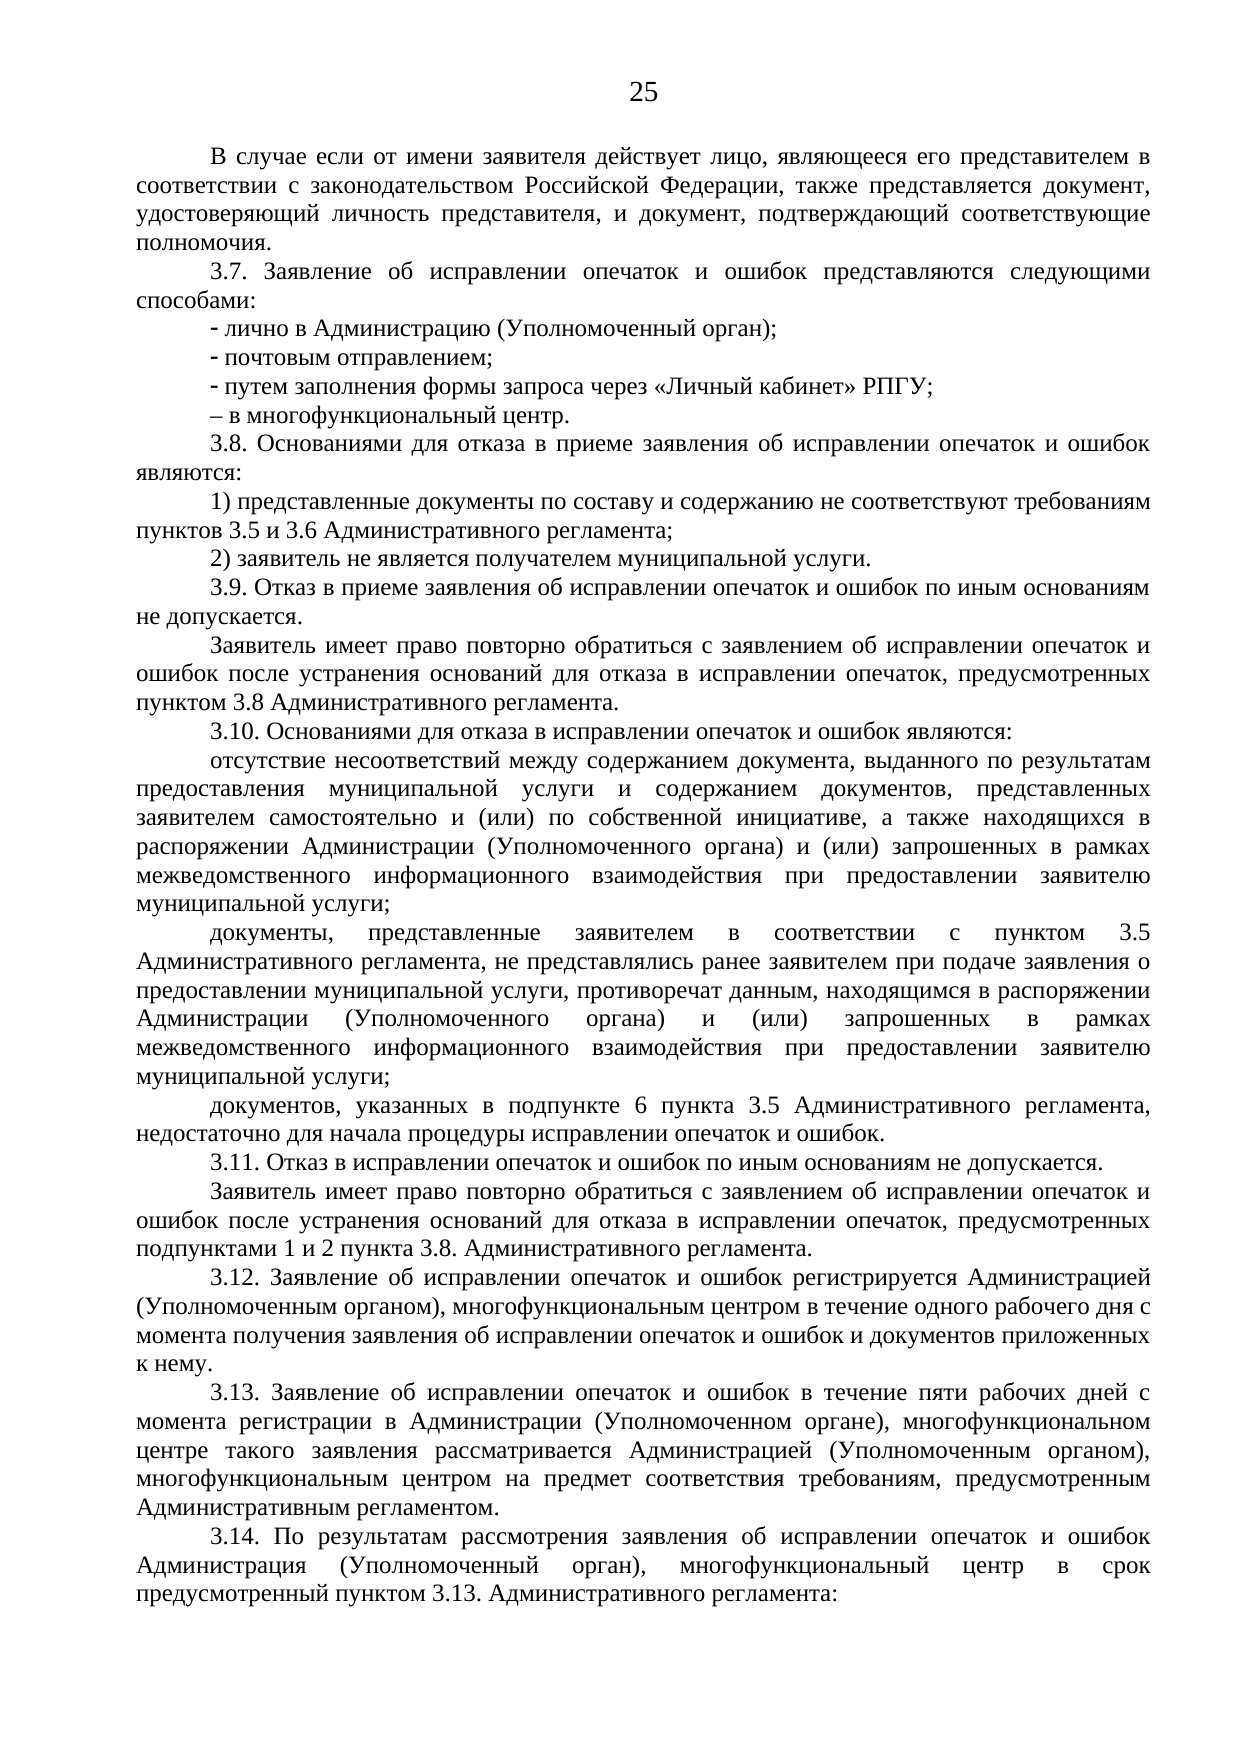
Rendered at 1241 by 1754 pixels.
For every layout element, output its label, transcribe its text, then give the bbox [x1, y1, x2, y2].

text отсутствие несоответствий между содержанием документа, выданного по результатам предоставления муниципальной услуги и содержанием документов, представленных заявителем самостоятельно и (или) по собственной инициативе, а также находящихся в распоряжении Администрации (Уполномоченного органа) и (или) запрошенных в рамках межведомственного информационного взаимодействия при предоставлении заявителю муниципальной услуги; [136, 745, 1152, 917]
text Заявитель имеет право повторно обратиться с заявлением об исправлении опечаток и ошибок после устранения оснований для отказа в исправлении опечаток, предусмотренных подпунктами 1 и 2 пункта 3.8. Административного регламента. [136, 1176, 1152, 1262]
text 3.14. По результатам рассмотрения заявления об исправлении опечаток и ошибок Администрация (Уполномоченный орган), многофункциональный центр в срок предусмотренный пунктом 3.13. Административного регламента: [136, 1521, 1152, 1607]
text В случае если от имени заявителя действует лицо, являющееся его представителем в соответствии с законодательством Российской Федерации, также представляется документ, удостоверяющий личность представителя, и документ, подтверждающий соответствующие полномочия. [136, 141, 1152, 256]
text 3.7. Заявление об исправлении опечаток и ошибок представляются следующими способами: [136, 256, 1152, 313]
text 3.12. Заявление об исправлении опечаток и ошибок регистрируется Администрацией (Уполномоченным органом), многофункциональным центром в течение одного рабочего дня с момента получения заявления об исправлении опечаток и ошибок и документов приложенных к нему. [136, 1262, 1152, 1377]
text документов, указанных в подпункте 6 пункта 3.5 Административного регламента, недостаточно для начала процедуры исправлении опечаток и ошибок. [136, 1090, 1152, 1147]
text 3.8. Основаниями для отказа в приеме заявления об исправлении опечаток и ошибок являются: [136, 428, 1152, 486]
text путем заполнения формы запроса через «Личный кабинет» РПГУ; [136, 371, 1152, 400]
text 2) заявитель не является получателем муниципальной услуги. [136, 543, 1152, 572]
text 3.13. Заявление об исправлении опечаток и ошибок в течение пяти рабочих дней с момента регистрации в Администрации (Уполномоченном органе), многофункциональном центре такого заявления рассматривается Администрацией (Уполномоченным органом), многофункциональным центром на предмет соответствия требованиям, предусмотренным Административным регламентом. [136, 1377, 1152, 1521]
text 1) представленные документы по составу и содержанию не соответствуют требованиям пунктов 3.5 и 3.6 Административного регламента; [136, 486, 1152, 543]
text 3.9. Отказ в приеме заявления об исправлении опечаток и ошибок по иным основаниям не допускается. [136, 572, 1152, 630]
text 3.11. Отказ в исправлении опечаток и ошибок по иным основаниям не допускается. [136, 1147, 1152, 1176]
text 3.10. Основаниями для отказа в исправлении опечаток и ошибок являются: [136, 716, 1152, 745]
text документы, представленные заявителем в соответствии с пунктом 3.5 Административного регламента, не представлялись ранее заявителем при подаче заявления о предоставлении муниципальной услуги, противоречат данным, находящимся в распоряжении Администрации (Уполномоченного органа) и (или) запрошенных в рамках межведомственного информационного взаимодействия при предоставлении заявителю муниципальной услуги; [136, 917, 1152, 1090]
text лично в Администрацию (Уполномоченный орган); [136, 313, 1152, 342]
text – в многофункциональный центр. [136, 400, 1152, 428]
text почтовым отправлением; [136, 342, 1152, 371]
text Заявитель имеет право повторно обратиться с заявлением об исправлении опечаток и ошибок после устранения оснований для отказа в исправлении опечаток, предусмотренных пунктом 3.8 Административного регламента. [136, 630, 1152, 716]
